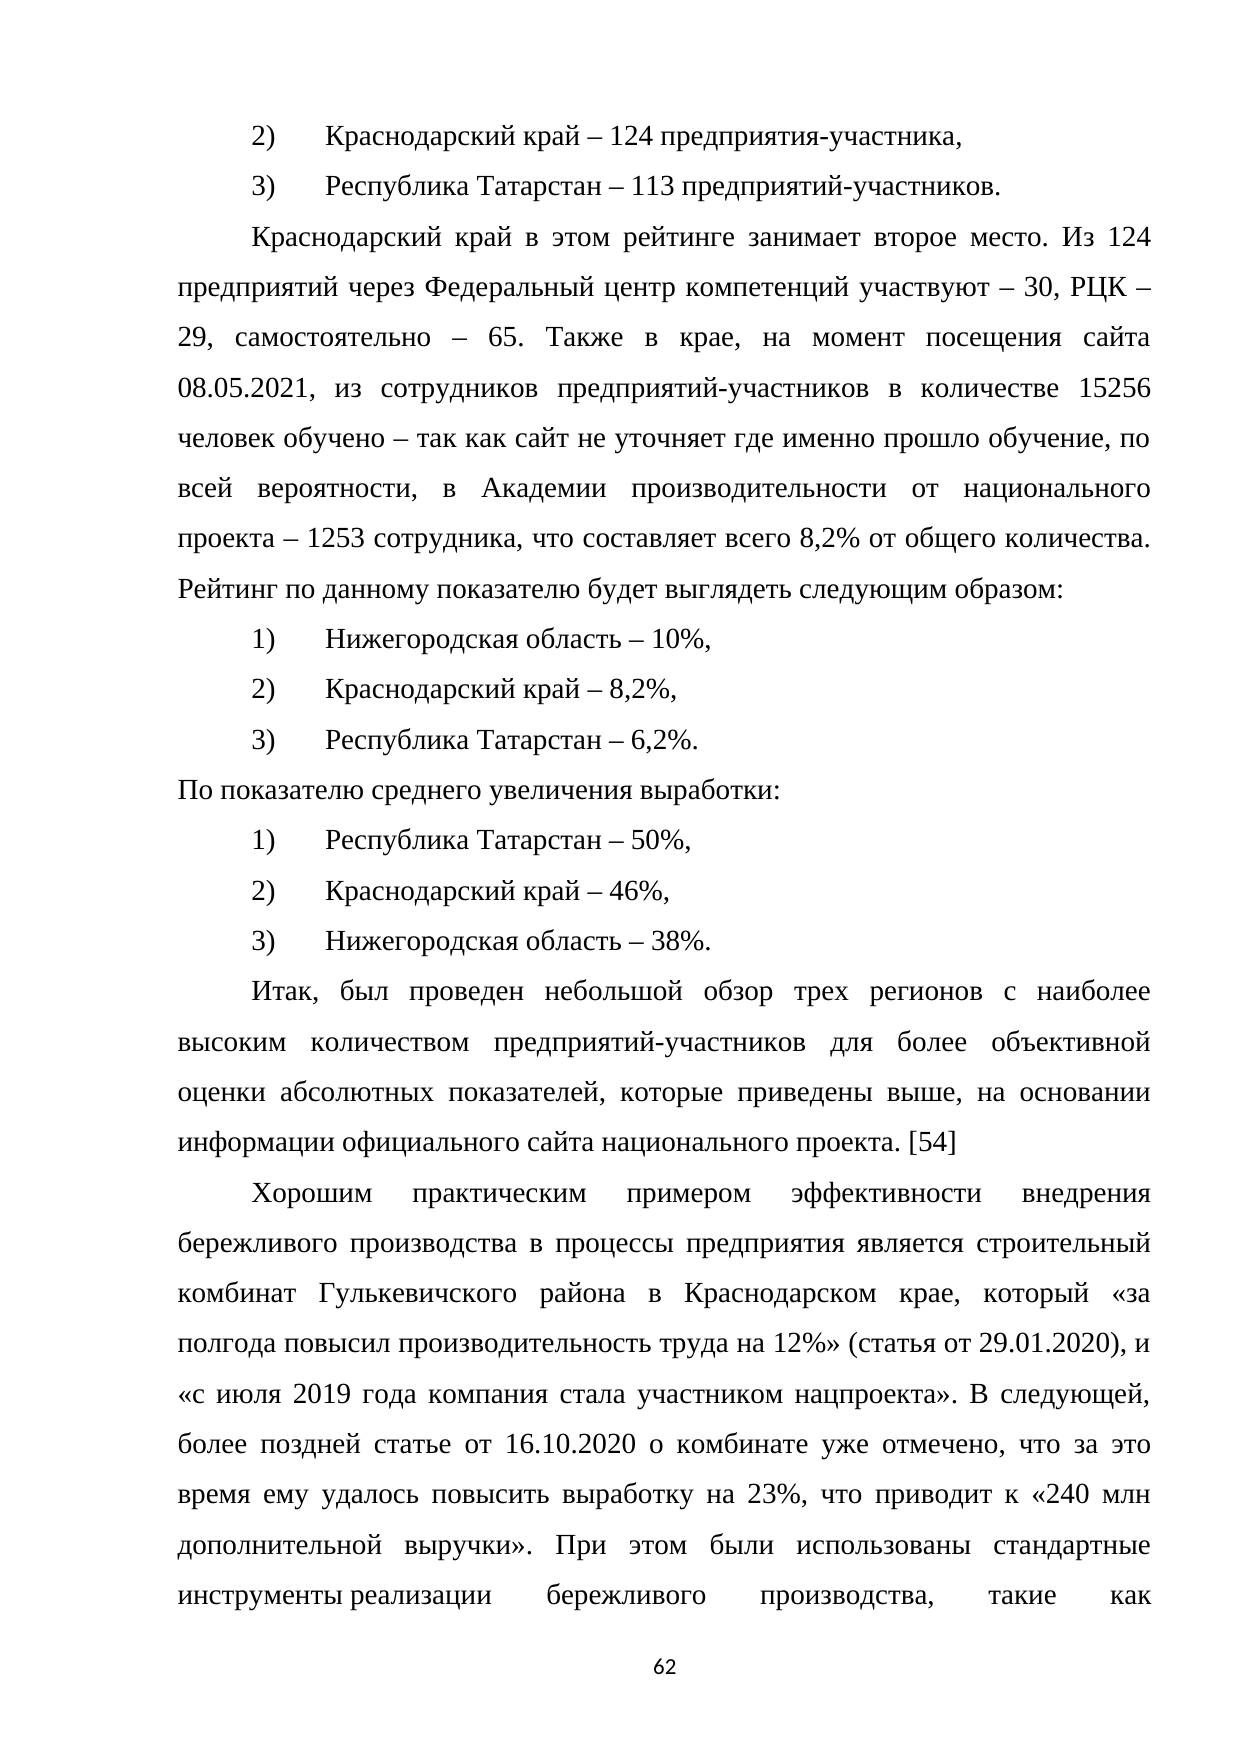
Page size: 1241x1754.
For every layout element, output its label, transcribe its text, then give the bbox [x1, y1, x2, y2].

list Республика Татарстан – 50%, [177, 822, 1152, 856]
list Краснодарский край – 124 предприятия-участника, [177, 118, 1152, 152]
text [177, 1175, 1152, 1611]
list Краснодарский край – 8,2%, [177, 672, 1152, 705]
list Нижегородская область – 38%. [177, 923, 1152, 957]
list Республика Татарстан – 6,2%. [177, 722, 1152, 755]
text По показателю среднего увеличения выработки: [177, 772, 1152, 806]
list Краснодарский край – 46%, [177, 873, 1152, 906]
list Нижегородская область – 10%, [177, 621, 1152, 655]
text Краснодарский край в этом рейтинге занимает второе место. Из 124 предприятий через Федеральный центр компетенций участвуют – 30, РЦК – 29, самостоятельно – 65. Также в крае, на момент посещения сайта 08.05.2021, из сотрудников предприятий-участников в количестве 15256 человек обучено – так как сайт не уточняет где именно прошло обучение, по всей вероятности, в Академии производительности от национального проекта – 1253 сотрудника, что составляет всего 8,2% от общего количества. Рейтинг по данному показателю будет выглядеть следующим образом: [177, 219, 1152, 604]
list Республика Татарстан – 113 предприятий-участников. [177, 168, 1152, 202]
text Итак, был проведен небольшой обзор трех регионов с наиболее высоким количеством предприятий-участников для более объективной оценки абсолютных показателей, которые приведены выше, на основании информации официального сайта национального проекта. [54] [177, 973, 1152, 1158]
